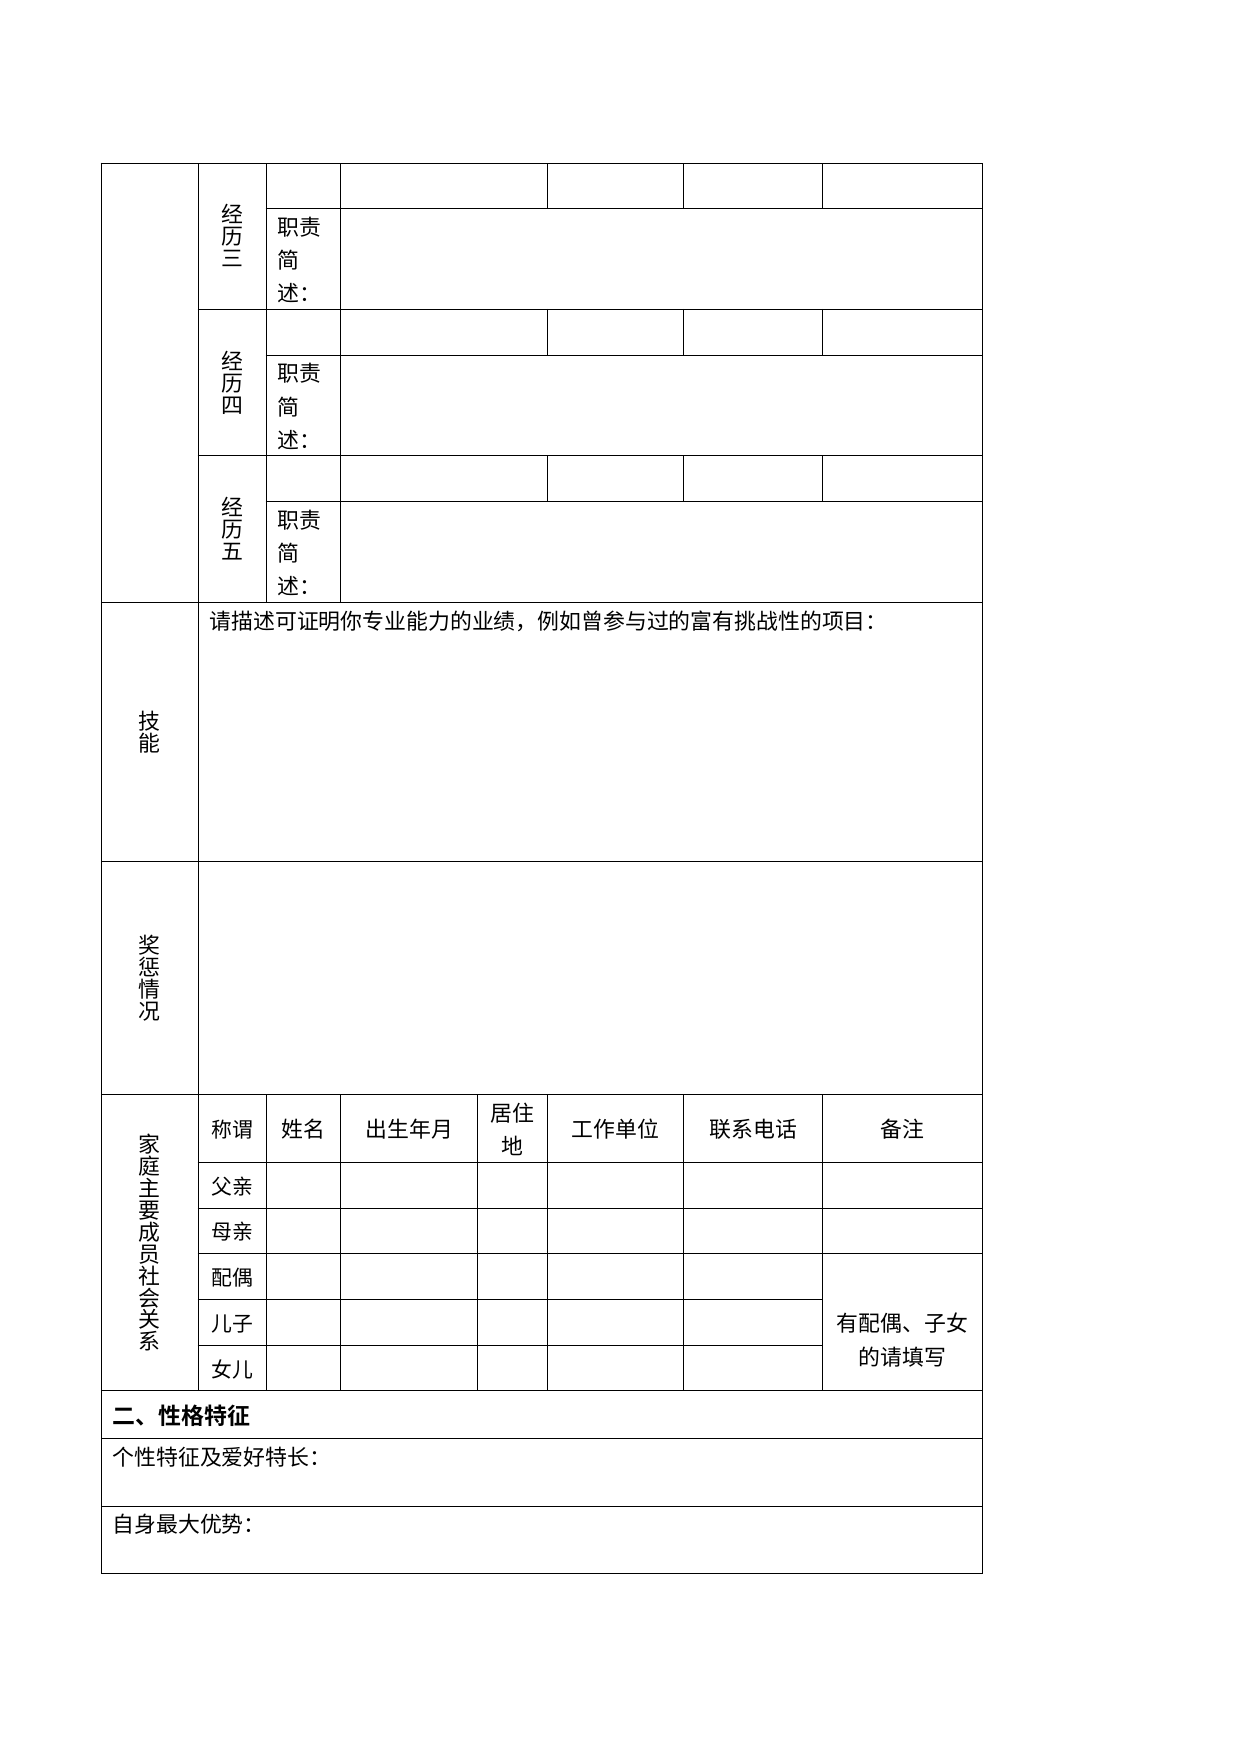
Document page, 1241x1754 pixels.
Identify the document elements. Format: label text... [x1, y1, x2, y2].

table_cell [341, 356, 982, 455]
table_cell 母亲 [199, 1209, 266, 1253]
table_cell [823, 456, 982, 501]
table_cell [102, 164, 198, 602]
table_cell 配偶 [199, 1254, 266, 1299]
table_cell [199, 862, 982, 1094]
table_cell [341, 1254, 477, 1299]
table_cell 称谓 [199, 1095, 266, 1162]
table_cell [478, 1300, 547, 1344]
table_cell [478, 1346, 547, 1390]
table_cell [267, 1163, 340, 1207]
table_cell [823, 1163, 982, 1207]
table_cell [341, 502, 982, 602]
table_cell 联系电话 [684, 1095, 822, 1162]
table_cell [684, 164, 822, 208]
table_cell [341, 1346, 477, 1390]
table_cell [267, 1209, 340, 1253]
table_cell 出生年月 [341, 1095, 477, 1162]
table_cell [548, 1254, 683, 1299]
table_cell [341, 456, 547, 501]
table_cell [341, 209, 982, 309]
table_cell 二、性格特征 [102, 1391, 982, 1438]
table_cell 职责简述： [267, 209, 340, 309]
table_cell [267, 456, 340, 501]
table_cell [684, 1163, 822, 1207]
table_cell 经历四 [199, 310, 266, 455]
table_cell 家庭主要成员社会关系 [102, 1095, 198, 1390]
table_cell 工作单位 [548, 1095, 683, 1162]
table_cell [684, 456, 822, 501]
table_cell [341, 1163, 477, 1207]
table_cell [823, 310, 982, 355]
table_cell [548, 164, 683, 208]
table_cell 经历三 [199, 164, 266, 309]
table_cell 父亲 [199, 1163, 266, 1207]
table_cell [548, 1346, 683, 1390]
table_cell [548, 1300, 683, 1344]
table_cell [478, 1163, 547, 1207]
table_cell [478, 1254, 547, 1299]
table_cell 请描述可证明你专业能力的业绩，例如曾参与过的富有挑战性的项目： [199, 603, 982, 861]
table_cell [684, 1300, 822, 1344]
table_cell 自身最大优势： [102, 1507, 982, 1573]
table_cell [267, 1254, 340, 1299]
table_cell [341, 1209, 477, 1253]
table_cell 职责简述： [267, 356, 340, 455]
table_cell [267, 164, 340, 208]
table_cell [684, 1254, 822, 1299]
table_cell 女儿 [199, 1346, 266, 1390]
table_cell [684, 1346, 822, 1390]
table_cell 技能 [102, 603, 198, 861]
table_cell 经历五 [199, 456, 266, 602]
table_cell [267, 1300, 340, 1344]
table_cell [684, 1209, 822, 1253]
table_cell [341, 310, 547, 355]
table_cell [341, 164, 547, 208]
table_cell [548, 310, 683, 355]
table_cell 备注 [823, 1095, 982, 1162]
table_cell [684, 310, 822, 355]
table_cell 儿子 [199, 1300, 266, 1344]
table_cell 姓名 [267, 1095, 340, 1162]
table_cell [823, 164, 982, 208]
table_cell 个性特征及爱好特长： [102, 1439, 982, 1506]
table_cell [823, 1209, 982, 1253]
table_cell 居住地 [478, 1095, 547, 1162]
table_cell [548, 1163, 683, 1207]
table_cell [267, 1346, 340, 1390]
table_cell 奖惩情况 [102, 862, 198, 1094]
table_cell [341, 1300, 477, 1344]
table_cell 有配偶、子女的请填写 [823, 1254, 982, 1390]
table_cell [548, 456, 683, 501]
table_cell [267, 310, 340, 355]
table_cell [478, 1209, 547, 1253]
table_cell 职责简述： [267, 502, 340, 602]
table_cell [548, 1209, 683, 1253]
